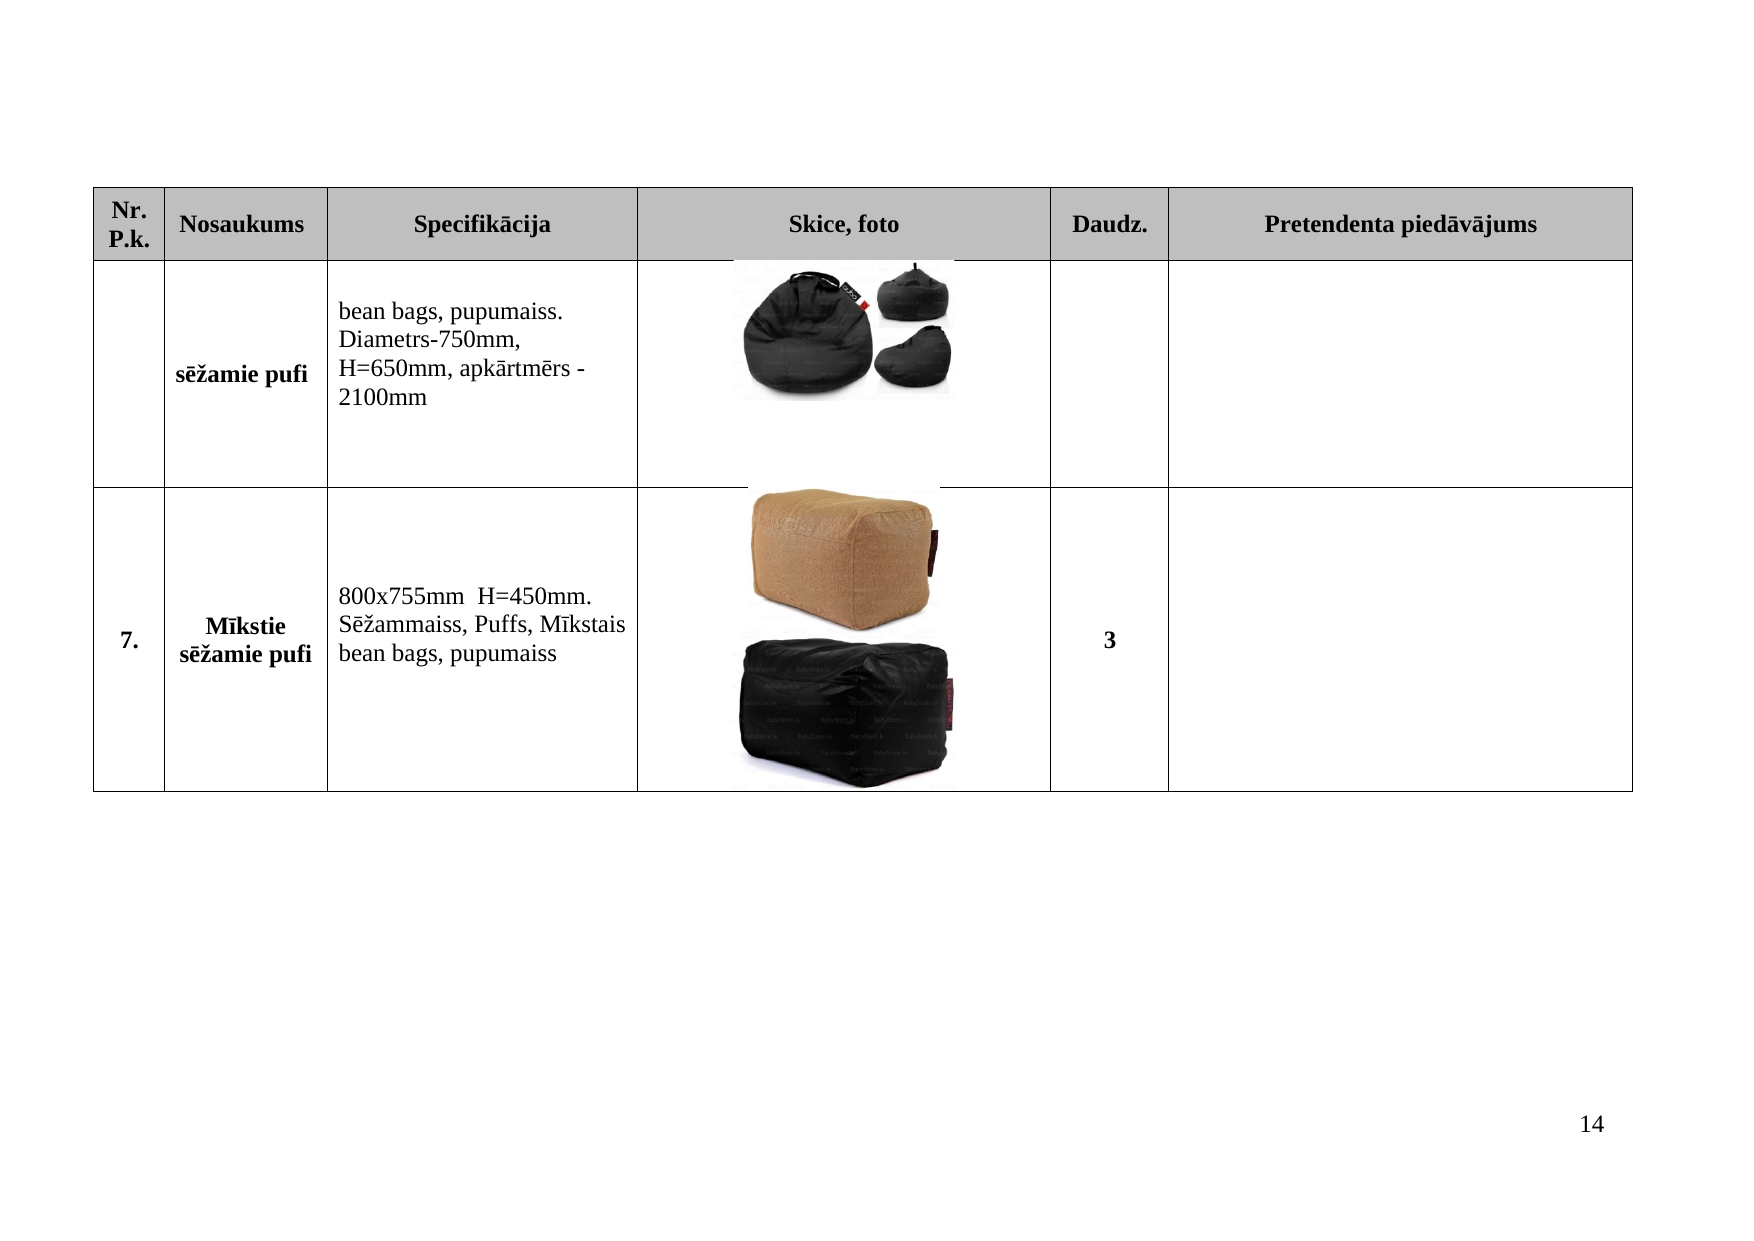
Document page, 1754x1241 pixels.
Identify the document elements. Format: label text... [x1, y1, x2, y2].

picture [731, 487, 957, 791]
table_header Specifikācija [328, 188, 637, 260]
table_cell [638, 261, 1050, 487]
picture [733, 260, 955, 401]
table_cell 3 [1051, 488, 1168, 791]
table_header Daudz. [1051, 188, 1168, 260]
table_cell [1169, 488, 1632, 791]
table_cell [328, 261, 637, 487]
table_cell 6. [94, 261, 164, 487]
table_cell [940, 488, 1050, 791]
table_cell [1169, 261, 1632, 487]
table_header Pretendenta piedāvājums [1169, 188, 1632, 260]
table_header Nr. P.k. [94, 188, 164, 260]
table_header Nosaukums [165, 188, 327, 260]
table_cell [638, 488, 748, 791]
table_cell Mīkstie sēžamie pufi [165, 261, 327, 487]
table_cell Mīkstie sēžamie pufi [165, 488, 327, 791]
table_cell 800x755mm H=450mm. Sēžammaiss, Puffs, Mīkstais bean bags, pupumaiss [328, 488, 637, 791]
table_header Skice, foto [638, 188, 1050, 260]
table_cell 3 [1051, 261, 1168, 487]
table_cell 7. [94, 488, 164, 791]
